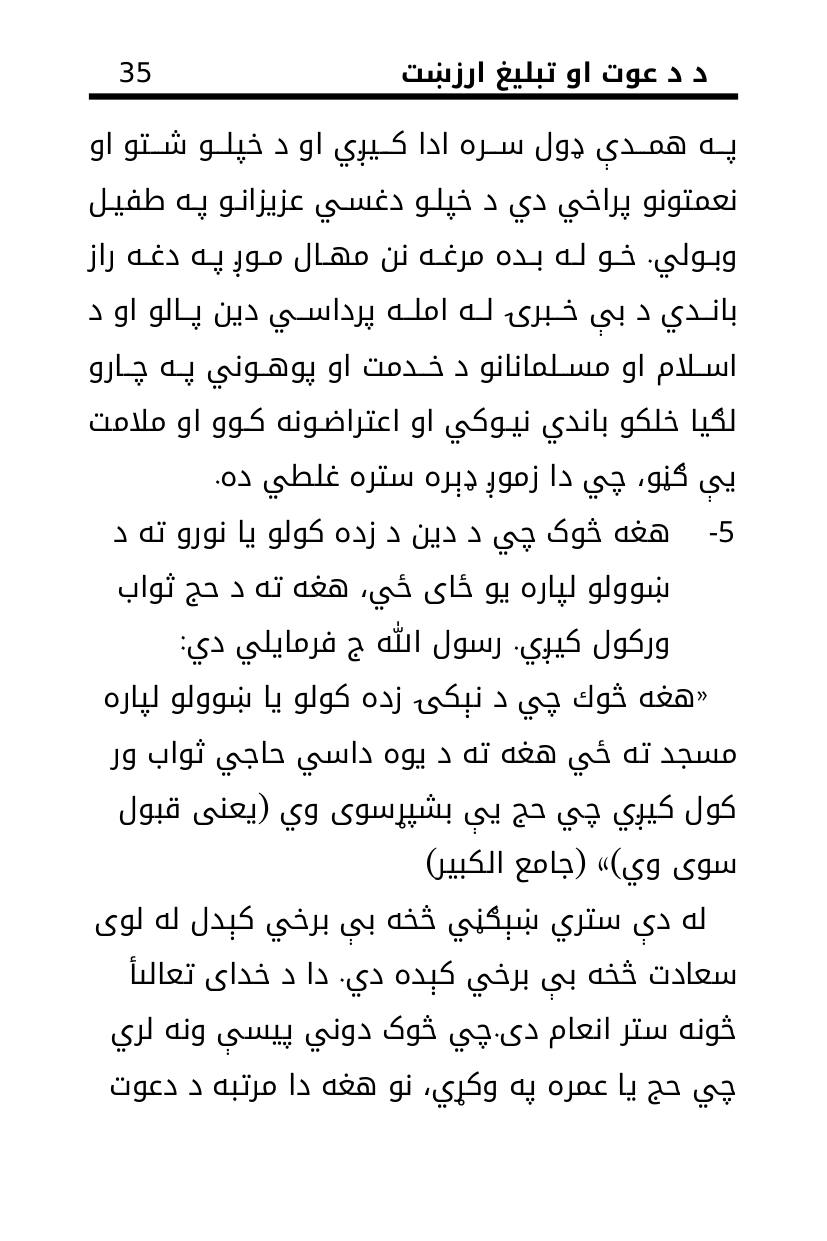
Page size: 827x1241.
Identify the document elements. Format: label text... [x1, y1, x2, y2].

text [89, 892, 738, 1113]
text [89, 117, 738, 504]
list هغه څوک چي د دين د زده كولو يا نورو ته د ښوولو لپاره يو ځاى ځي، هغه ته د حج ثواب وركول كيږي. رسول الله ج فرمايلي دي: [89, 504, 708, 671]
text «هغه څوك چي د نېكۍ زده كولو يا ښوولو لپاره مسجد ته ځي هغه ته د يوه داسي حاجي ثواب ور كول كيږي چي حج يې بشپړسوى وي (يعنى قبول سوى وي)» (جامع الكبير) [89, 671, 738, 892]
